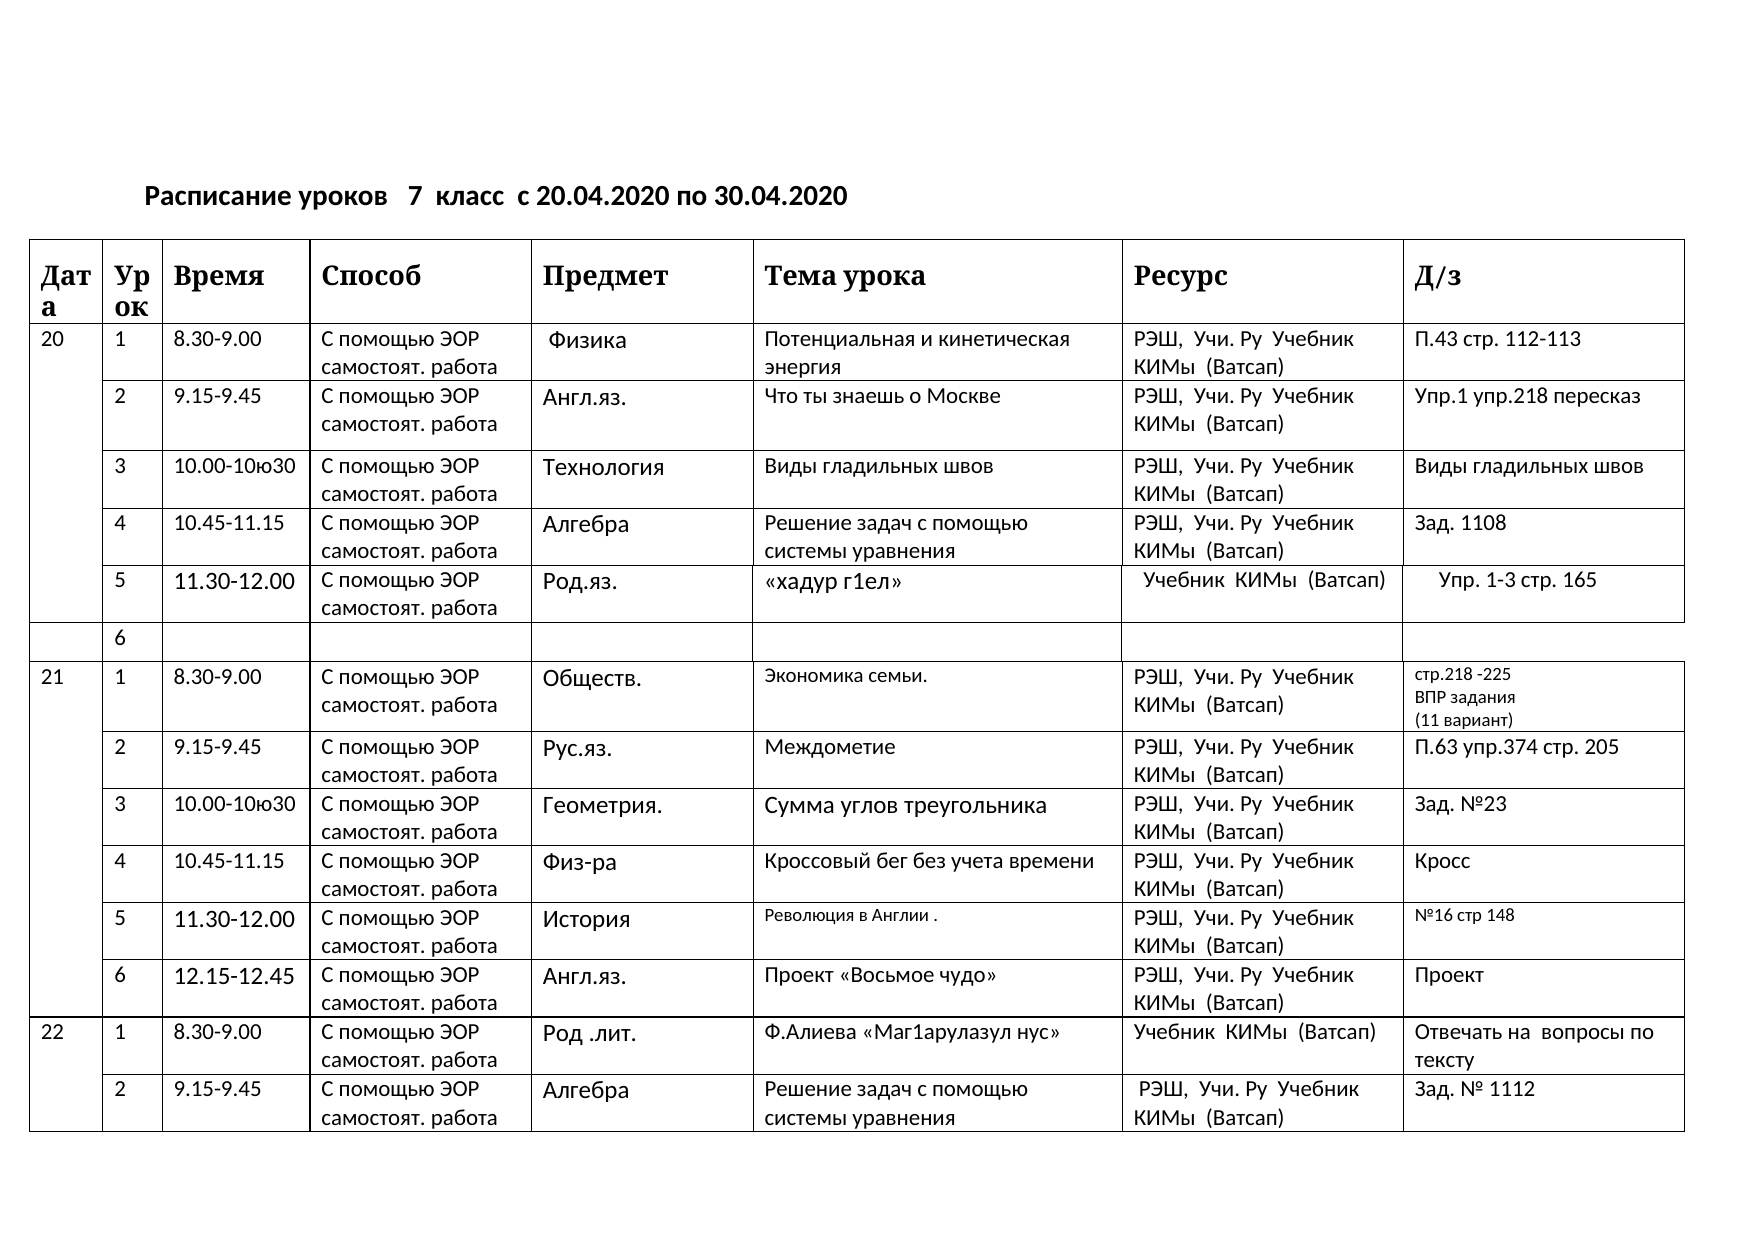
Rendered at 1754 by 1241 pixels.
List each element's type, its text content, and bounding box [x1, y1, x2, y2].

table_cell Учебник КИМы (Ватсап) [1123, 1018, 1403, 1073]
table_cell РЭШ, Учи. Ру Учебник КИМы (Ватсап) [1123, 903, 1403, 959]
table_cell Революция в Англии . [754, 903, 1122, 959]
table_cell 4 [103, 509, 162, 564]
table_cell Проект «Восьмое чудо» [754, 960, 1122, 1016]
table_cell С помощью ЭОР самостоят. работа [311, 732, 531, 788]
table_cell С помощью ЭОР самостоят. работа [311, 903, 531, 959]
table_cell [311, 1075, 531, 1131]
table_cell РЭШ, Учи. Ру Учебник КИМы (Ватсап) [1123, 960, 1403, 1016]
table_cell Упр.1 упр.218 пересказ [1404, 381, 1684, 450]
table_cell Виды гладильных швов [1404, 451, 1684, 507]
table_cell История [532, 903, 753, 959]
table_cell П.43 стр. 112-113 [1404, 324, 1684, 380]
table_cell РЭШ, Учи. Ру Учебник КИМы (Ватсап) [1123, 381, 1403, 450]
table_cell Рус.яз. [532, 732, 753, 788]
table_cell 10.45-11.15 [163, 509, 309, 564]
table_cell РЭШ, Учи. Ру Учебник КИМы (Ватсап) [1123, 789, 1403, 845]
table_cell 10.45-11.15 [163, 846, 309, 902]
table_cell С помощью ЭОР самостоят. работа [311, 324, 531, 380]
table_cell РЭШ, Учи. Ру Учебник КИМы (Ватсап) [1123, 662, 1403, 731]
table_cell Виды гладильных швов [754, 451, 1122, 507]
table_cell Зад. 1108 [1404, 509, 1684, 564]
table_cell РЭШ, Учи. Ру Учебник КИМы (Ватсап) [1123, 324, 1403, 380]
table_cell С помощью ЭОР самостоят. работа [311, 846, 531, 902]
table_cell [311, 623, 531, 661]
table_cell Обществ. [532, 662, 753, 731]
table_cell [532, 623, 752, 661]
table_cell [753, 623, 1121, 661]
table_cell С помощью ЭОР самостоят. работа [311, 509, 531, 564]
table_cell Геометрия. [532, 789, 753, 845]
table_cell Учебник КИМы (Ватсап) [1122, 566, 1402, 622]
table_cell Род .лит. [532, 1018, 753, 1073]
table_cell 22 [30, 1018, 102, 1131]
table_cell Сумма углов треугольника [754, 789, 1122, 845]
table_cell 9.15-9.45 [163, 1075, 309, 1131]
table_cell 10.00-10ю30 [163, 451, 309, 507]
table_cell 2 [103, 732, 162, 788]
table_cell С помощью ЭОР самостоят. работа [311, 381, 531, 450]
table_header Дата [30, 240, 102, 323]
table_cell Алгебра [532, 1075, 753, 1131]
table_cell 9.15-9.45 [163, 381, 309, 450]
table_cell 2 [103, 1075, 162, 1131]
table_cell Кроссовый бег без учета времени [754, 846, 1122, 902]
table_cell 6 [103, 623, 162, 661]
table_cell 20 [30, 324, 102, 622]
table_cell С помощью ЭОР самостоят. работа [311, 451, 531, 507]
table_cell [30, 623, 102, 661]
table_cell 1 [103, 324, 162, 380]
table_cell Упр. 1-3 стр. 165 [1427, 566, 1684, 622]
table_cell Род.яз. [532, 566, 752, 622]
table_cell «хадур г1ел» [753, 566, 1121, 622]
table_header Д/з [1404, 240, 1684, 323]
table_cell РЭШ, Учи. Ру Учебник КИМы (Ватсап) [1123, 732, 1403, 788]
table_cell 21 [30, 662, 102, 1016]
table_cell С помощью ЭОР самостоят. работа [311, 960, 531, 1016]
table_cell [1403, 566, 1427, 622]
table_header Тема урока [754, 240, 1122, 323]
table_cell РЭШ, Учи. Ру Учебник КИМы (Ватсап) [1123, 846, 1403, 902]
table_cell 8.30-9.00 [163, 662, 309, 731]
table_cell Ф.Алиева «Маг1арулазул нус» [754, 1018, 1122, 1073]
table_cell 6 [103, 960, 162, 1016]
table_header Время [163, 240, 309, 323]
table_cell С помощью ЭОР самостоят. работа [311, 662, 531, 731]
table_cell 9.15-9.45 [163, 732, 309, 788]
table_cell С помощью ЭОР самостоят. работа [311, 566, 531, 622]
table_cell 3 [103, 789, 162, 845]
table_cell Технология [532, 451, 753, 507]
table_cell С помощью ЭОР самостоят. работа [311, 789, 531, 845]
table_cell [1123, 1075, 1403, 1131]
table_header Урок [103, 240, 162, 323]
table_cell Зад. № 1112 [1404, 1075, 1684, 1131]
table_cell [1403, 623, 1427, 661]
table_cell П.63 упр.374 стр. 205 [1404, 732, 1684, 788]
table_cell [163, 623, 309, 661]
table_header Способ [311, 240, 531, 323]
table_cell Проект [1404, 960, 1684, 1016]
table_cell Решение задач с помощью системы уравнения [754, 1075, 1122, 1131]
table_cell №16 стр 148 [1404, 903, 1684, 959]
table_cell Что ты знаешь о Москве [754, 381, 1122, 450]
table_cell Междометие [754, 732, 1122, 788]
table_cell 1 [103, 662, 162, 731]
table_cell [1122, 623, 1402, 661]
table_cell С помощью ЭОР самостоят. работа [311, 1018, 531, 1073]
table_cell Физика [532, 324, 753, 380]
table_cell Физ-ра [532, 846, 753, 902]
table_header Ресурс [1123, 240, 1403, 323]
table_cell 12.15-12.45 [163, 960, 309, 1016]
table_cell Отвечать на вопросы по тексту [1404, 1018, 1684, 1073]
table_cell Зад. №23 [1404, 789, 1684, 845]
text Расписание уроков 7 класс с 20.04.2020 по 30.04.2020 [118, 177, 1636, 213]
table_cell РЭШ, Учи. Ру Учебник КИМы (Ватсап) [1123, 509, 1403, 564]
table_cell 4 [103, 846, 162, 902]
table_cell Потенциальная и кинетическая энергия [754, 324, 1122, 380]
table_cell 2 [103, 381, 162, 450]
table_cell 11.30-12.00 [163, 566, 309, 622]
table_cell 5 [103, 566, 162, 622]
table_cell Англ.яз. [532, 381, 753, 450]
table_cell 8.30-9.00 [163, 1018, 309, 1073]
table_cell Экономика семьи. [754, 662, 1122, 731]
table_cell 10.00-10ю30 [163, 789, 309, 845]
table_cell 11.30-12.00 [163, 903, 309, 959]
table_cell Алгебра [532, 509, 753, 564]
table_cell 5 [103, 903, 162, 959]
table_cell Кросс [1404, 846, 1684, 902]
table_cell Решение задач с помощью системы уравнения [754, 509, 1122, 564]
table_cell 1 [103, 1018, 162, 1073]
table_header Предмет [532, 240, 753, 323]
table_cell стр.218 -225 ВПР задания (11 вариант) [1404, 662, 1684, 731]
table_cell 3 [103, 451, 162, 507]
table_cell Англ.яз. [532, 960, 753, 1016]
table_cell РЭШ, Учи. Ру Учебник КИМы (Ватсап) [1123, 451, 1403, 507]
table_cell 8.30-9.00 [163, 324, 309, 380]
